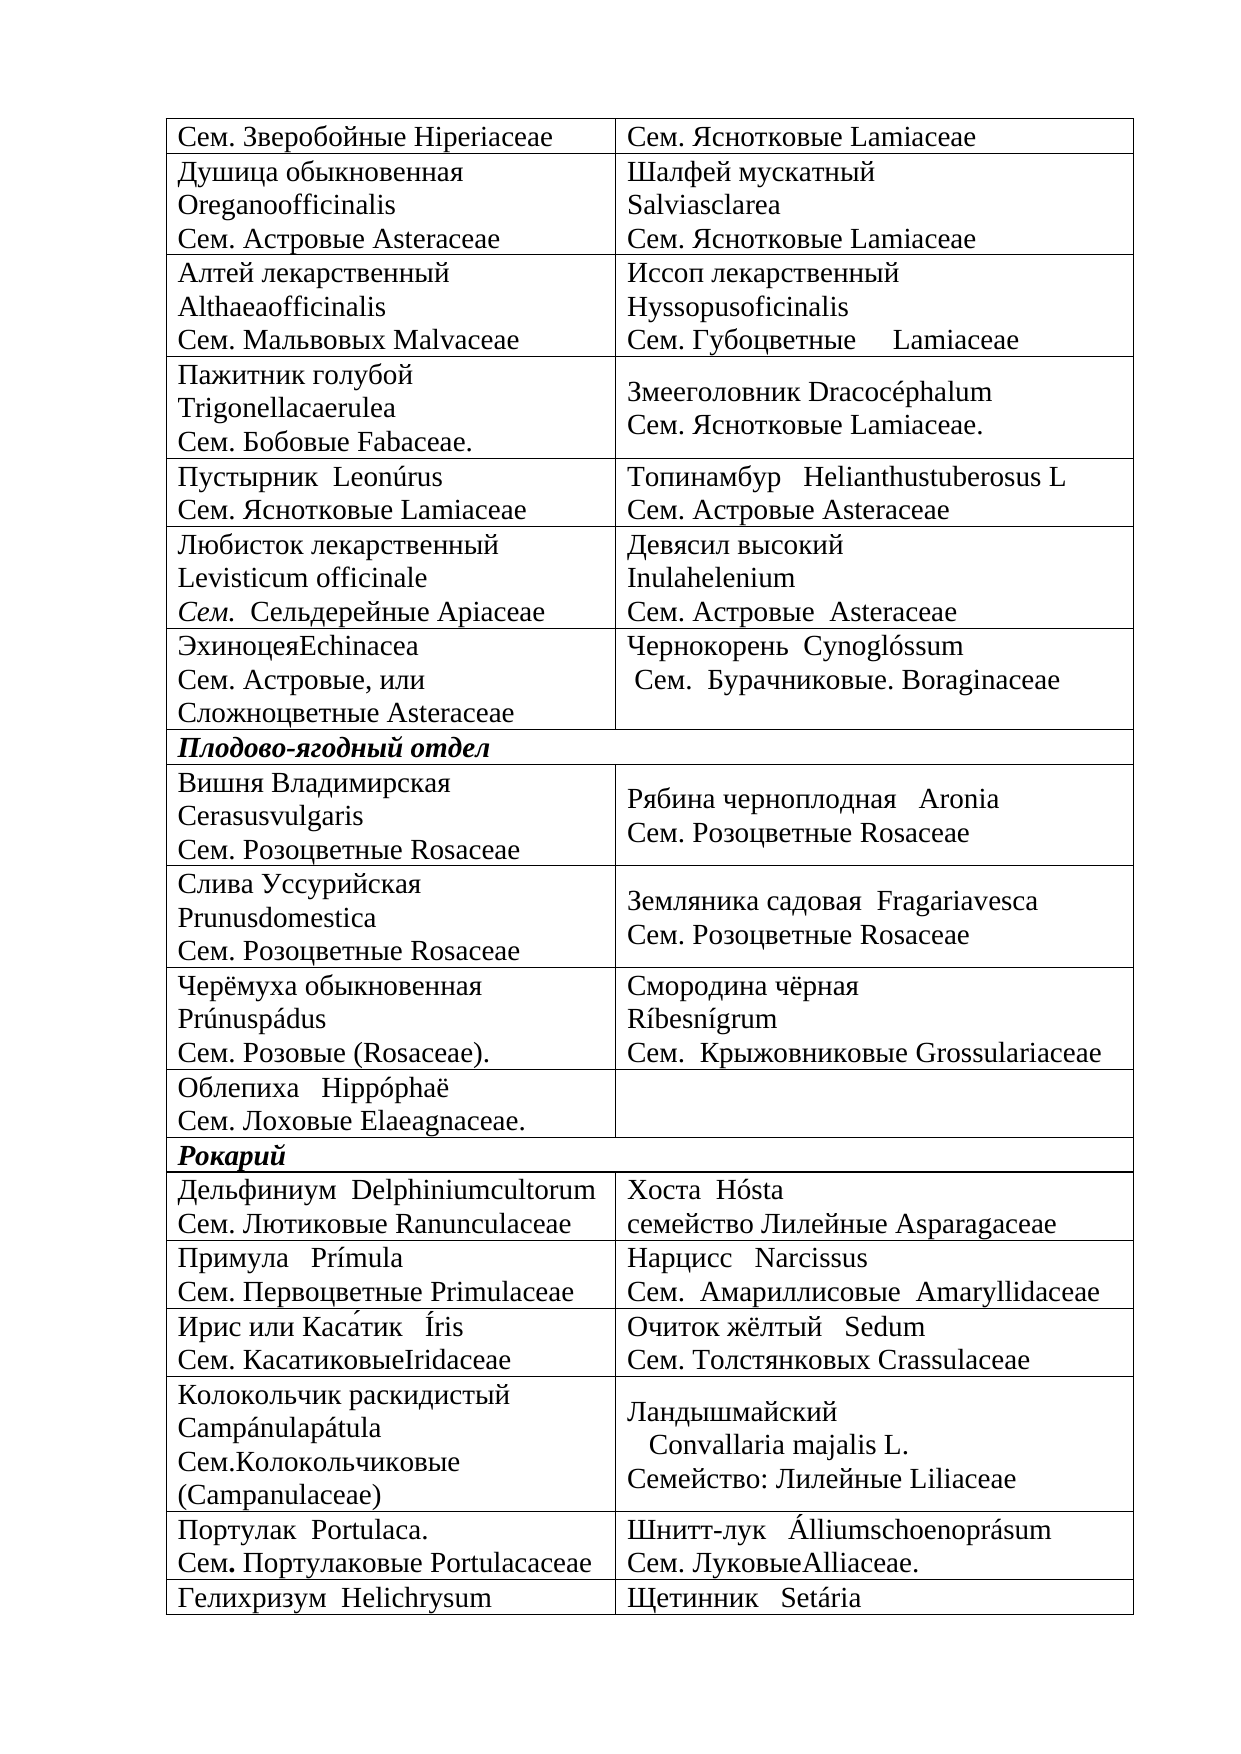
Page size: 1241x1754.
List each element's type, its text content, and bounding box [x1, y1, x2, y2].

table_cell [167, 119, 615, 153]
table_cell Пустырник Leonúrus Сем. Яснотковые Lamiaceae [167, 459, 615, 526]
table_cell Земляника садовая Fragariavesca Сем. Розоцветные Rosaceae [616, 866, 1133, 967]
table_cell Ландышмайский Convallaria majalis L. Семейство: Лилейные Liliaceae [616, 1377, 1133, 1511]
table_cell Иссоп лекарственный Hyssopusoficinalis Сем. Губоцветные Lamiaceae [616, 255, 1133, 356]
table_cell Змееголовник Dracocéphalum Сем. Яснотковые Lamiaceae. [616, 357, 1133, 458]
table_cell Шалфей мускатный Salviasclarea Сем. Яснотковые Lamiaceae [616, 154, 1133, 254]
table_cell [616, 1580, 1133, 1614]
table_cell Плодово-ягодный отдел [167, 730, 1133, 764]
table_cell Облепиха Hippóphaë Сем. Лоховые Elaeagnaceae. [167, 1070, 615, 1137]
table_cell Дельфиниум Delphiniumcultorum Сем. Лютиковые Ranunculaceae [167, 1173, 615, 1239]
table_cell Топинамбур Helianthustuberosus L Сем. Астровые Asteraceae [616, 459, 1133, 526]
table_cell Пажитник голубой Trigonellacaerulea Сем. Бобовые Fabaceae. [167, 357, 615, 458]
table_cell Девясил высокий Inulahelenium Сем. Астровые Asteraceae [616, 527, 1133, 627]
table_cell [167, 1580, 615, 1614]
table_cell Душица обыкновенная Oreganoofficinalis Сем. Астровые Asteraceae [167, 154, 615, 254]
table_cell Нарцисс Narcissus Сем. Амариллисовые Amaryllidaceae [616, 1241, 1133, 1308]
table_cell Рябина черноплодная Aronia Сем. Розоцветные Rosaceae [616, 765, 1133, 865]
table_cell Любисток лекарственный Levisticum officinale Сем. Сельдерейные Apiaceae [167, 527, 615, 627]
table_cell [616, 119, 1133, 153]
table_cell Чернокорень Cynoglóssum Сем. Бурачниковые. Boraginaceae [616, 629, 1133, 729]
table_cell Алтей лекарственный Althaeaofficinalis Сем. Мальвовых Malvaceae [167, 255, 615, 356]
table_cell Черёмуха обыкновенная Prúnuspádus Сем. Розовые (Rosaceae). [167, 968, 615, 1069]
table_cell Рокарий [167, 1138, 1133, 1171]
table_cell Вишня Владимирская Cerasusvulgaris Сем. Розоцветные Rosaceae [167, 765, 615, 865]
table_cell Ирис или Каса́тик Íris Сем. КасатиковыеIridaceae [167, 1309, 615, 1376]
table_cell Слива Уссурийская Prunusdomestica Сем. Розоцветные Rosaceae [167, 866, 615, 967]
table_cell Хоста Hósta семейство Лилейные Asparagaceae [616, 1173, 1133, 1239]
table_cell ЭхиноцеяEchinacea Сем. Астровые, или Сложноцветные Asteraceae [167, 629, 615, 729]
table_cell Портулак Portulaca. Сем. Портулаковые Portulacаceae [167, 1512, 615, 1579]
table_cell Шнитт-лук Álliumschoenoprásum Сем. ЛуковыеAlliaceae. [616, 1512, 1133, 1579]
table_cell Смородина чёрная Ríbesnígrum Сем. Крыжовниковые Grossulariaceae [616, 968, 1133, 1069]
table_cell Колокольчик раскидистый Campánulapátula Сем.Колокольчиковые (Campanulaceae) [167, 1377, 615, 1511]
table_cell Примула Prímula Сем. Первоцветные Primulaceae [167, 1241, 615, 1308]
table_cell [616, 1070, 1133, 1137]
table_cell Очиток жёлтый Sedum Сем. Толстянковых Crassulaceae [616, 1309, 1133, 1376]
